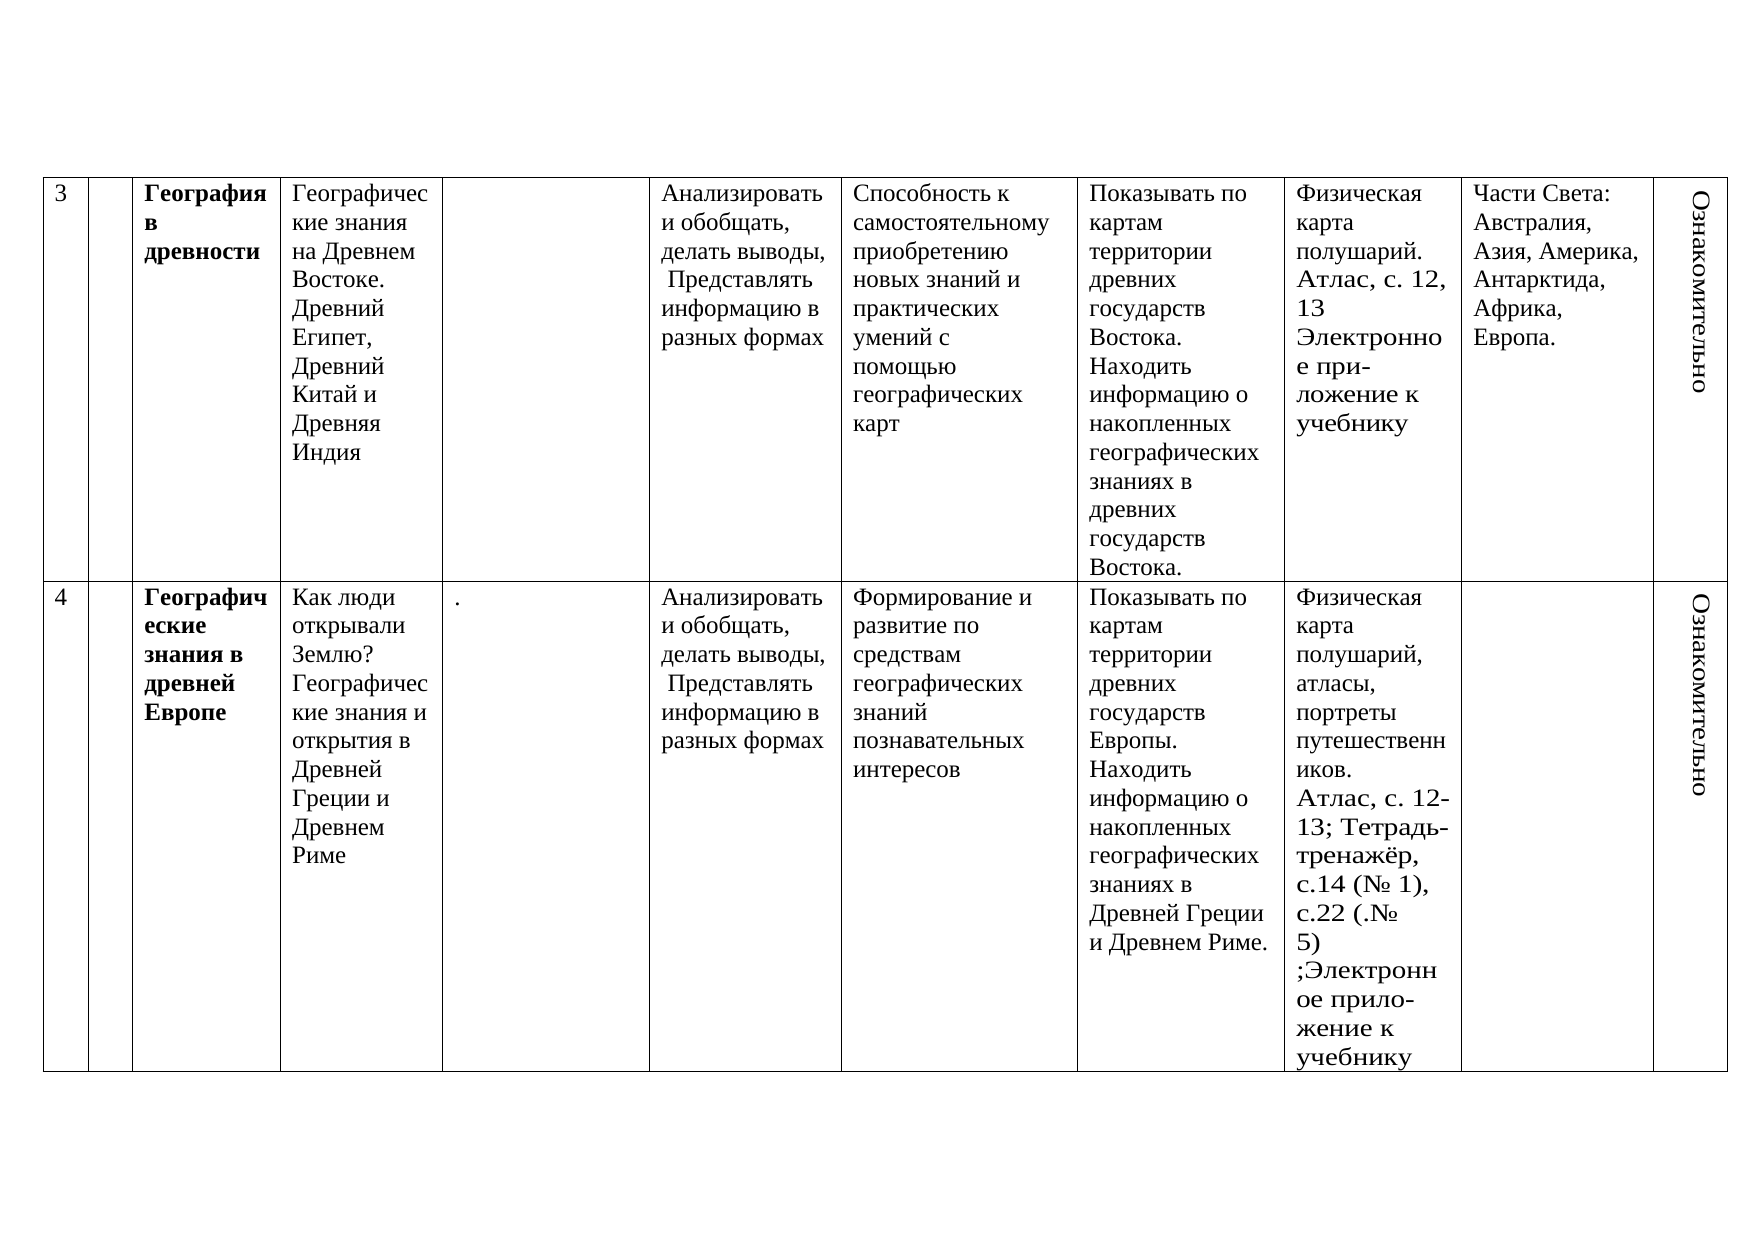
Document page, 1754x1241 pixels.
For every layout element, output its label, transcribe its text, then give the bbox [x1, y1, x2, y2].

table_cell [1462, 582, 1653, 1071]
table_cell Как люди открывали Землю? Географические знания и открытия в Древней Греции и Древнем Риме [281, 582, 442, 1071]
table_cell Физическая карта полушарий, атласы, портреты путешественников. Атлас, с. 12-13; Тетрадь-тренажёр, с.14 (№ 1), с.22 (.№ 5);Электронное приложение к учебнику [1285, 582, 1461, 1071]
table_cell Показывать по картам территории древних государств Европы. Находить информацию о накопленных географических знаниях в Древней Греции и Древнем Риме. [1078, 582, 1284, 1071]
table_cell 4 [44, 582, 88, 1071]
table_header Части Света: Австралия, Азия, Америка, Антарктида, Африка, Европа. [1462, 178, 1653, 581]
table_header Показывать по картам территории древних государств Востока. Находить информацию о накопленных географических знаниях в древних государств Востока. [1078, 178, 1284, 581]
table_cell . [443, 582, 649, 1071]
table_header Способность к самостоятельному приобретению новых знаний и практических умений с помощью географических карт [842, 178, 1077, 581]
table_header Географические знания на Древнем Востоке. Древний Египет, Древний Китай и Древняя Индия [281, 178, 442, 581]
table_header [443, 178, 649, 581]
table_cell Анализировать и обобщать, делать выводы, Представлять информацию в разных формах [650, 582, 841, 1071]
table_header [89, 178, 132, 581]
table_cell Формирование и развитие по средствам географических знаний познавательных интересов [842, 582, 1077, 1071]
table_header Физическая карта полушарий. Атлас, с. 12, 13 Электронное приложение к учебнику [1285, 178, 1461, 581]
table_header 3 [44, 178, 88, 581]
table_header Ознакомительно [1654, 178, 1727, 581]
table_cell Географические знания в древней Европе [133, 582, 280, 1071]
table_header География в древности [133, 178, 280, 581]
table_cell [89, 582, 132, 1071]
table_cell Ознакомительно [1654, 582, 1727, 1071]
table_header Анализировать и обобщать, делать выводы, Представлять информацию в разных формах [650, 178, 841, 581]
